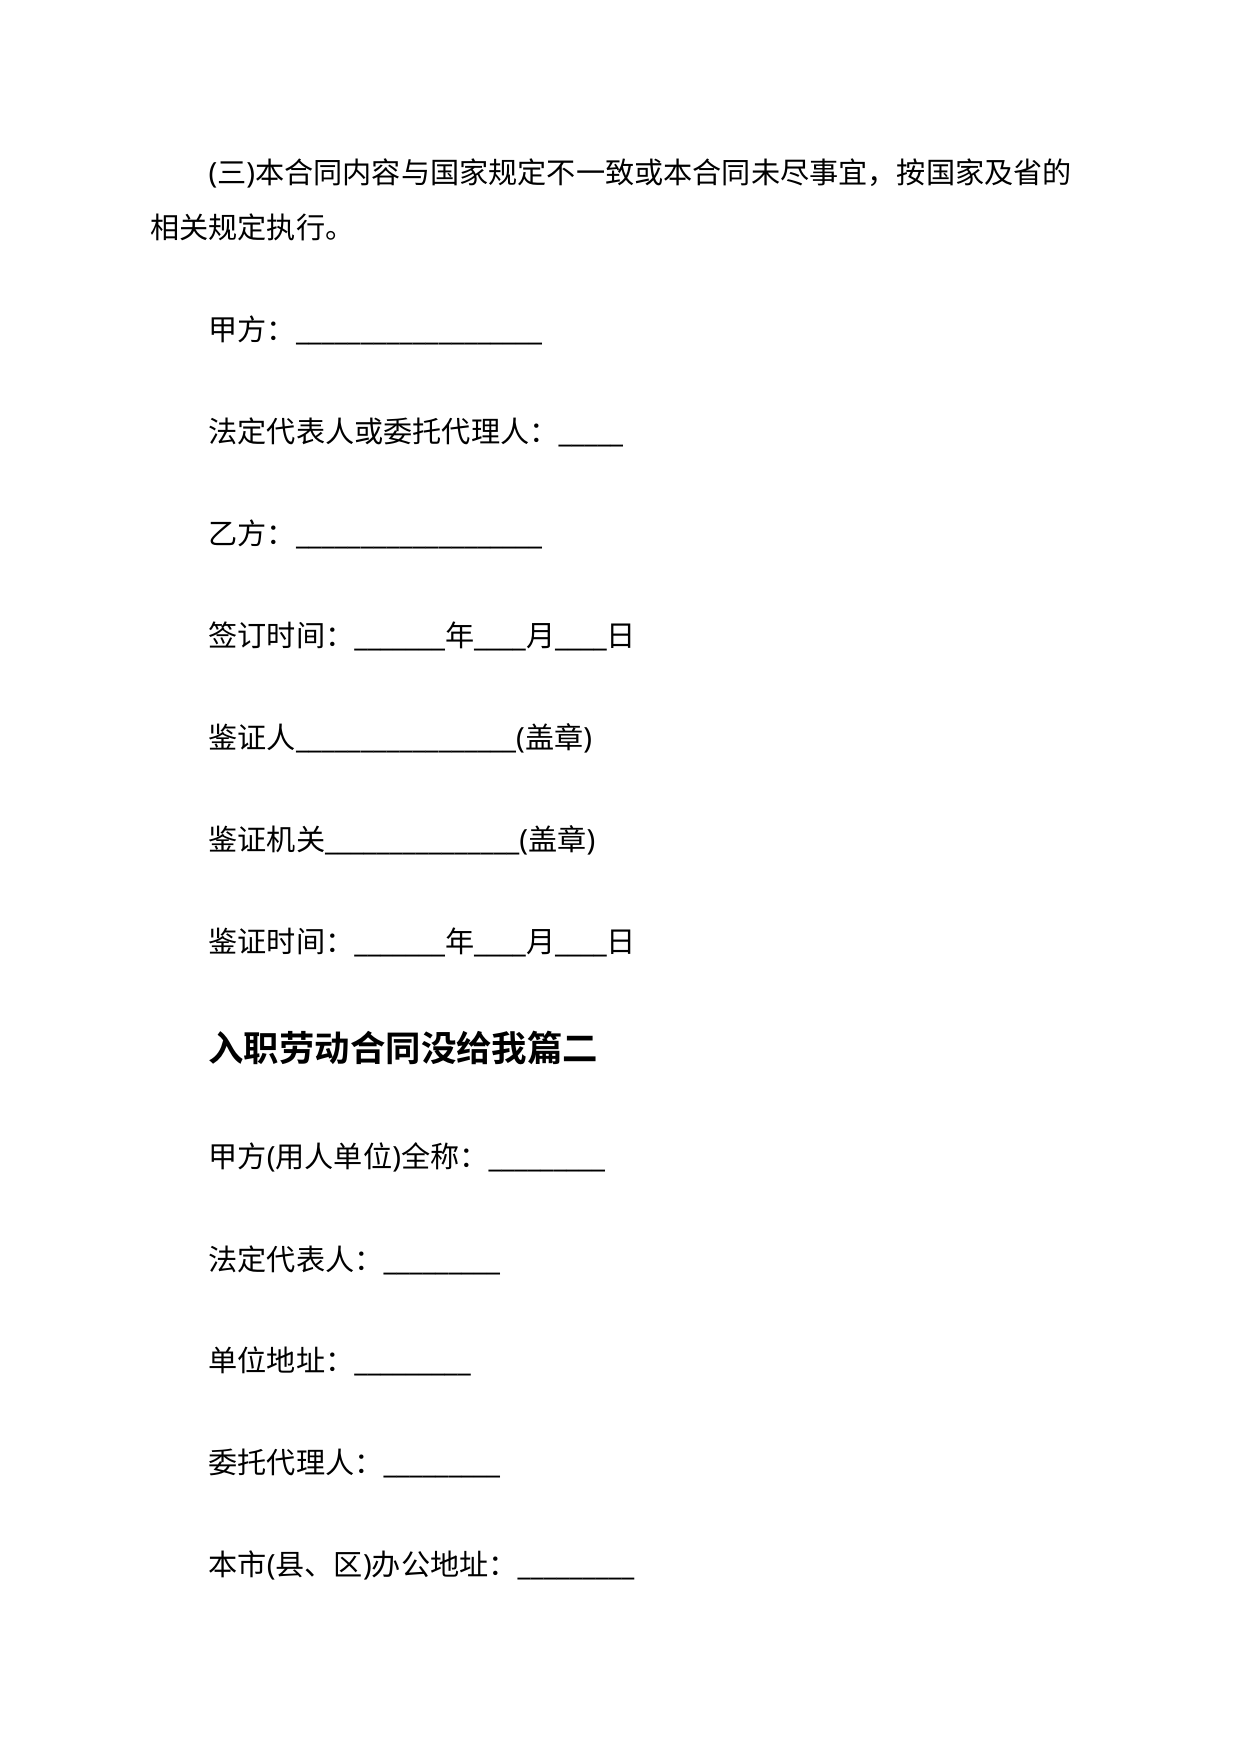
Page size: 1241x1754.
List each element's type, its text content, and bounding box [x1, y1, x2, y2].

text 签订时间：_______年____月____日 [150, 613, 1090, 655]
text 鉴证机关_______________(盖章) [150, 817, 1090, 859]
text (三)本合同内容与国家规定不一致或本合同未尽事宜，按国家及省的相关规定执行。 [150, 150, 1090, 247]
text 法定代表人：_________ [150, 1236, 1090, 1278]
text 甲方(用人单位)全称：_________ [150, 1134, 1090, 1176]
text 本市(县、区)办公地址：_________ [150, 1542, 1090, 1584]
text 鉴证时间：_______年____月____日 [150, 919, 1090, 961]
text 法定代表人或委托代理人：_____ [150, 409, 1090, 451]
text 单位地址：_________ [150, 1338, 1090, 1380]
text 鉴证人_________________(盖章) [150, 715, 1090, 757]
text 乙方：___________________ [150, 511, 1090, 553]
text 委托代理人：_________ [150, 1440, 1090, 1482]
text 甲方：___________________ [150, 307, 1090, 349]
text 入职劳动合同没给我篇二 [150, 1021, 1090, 1072]
